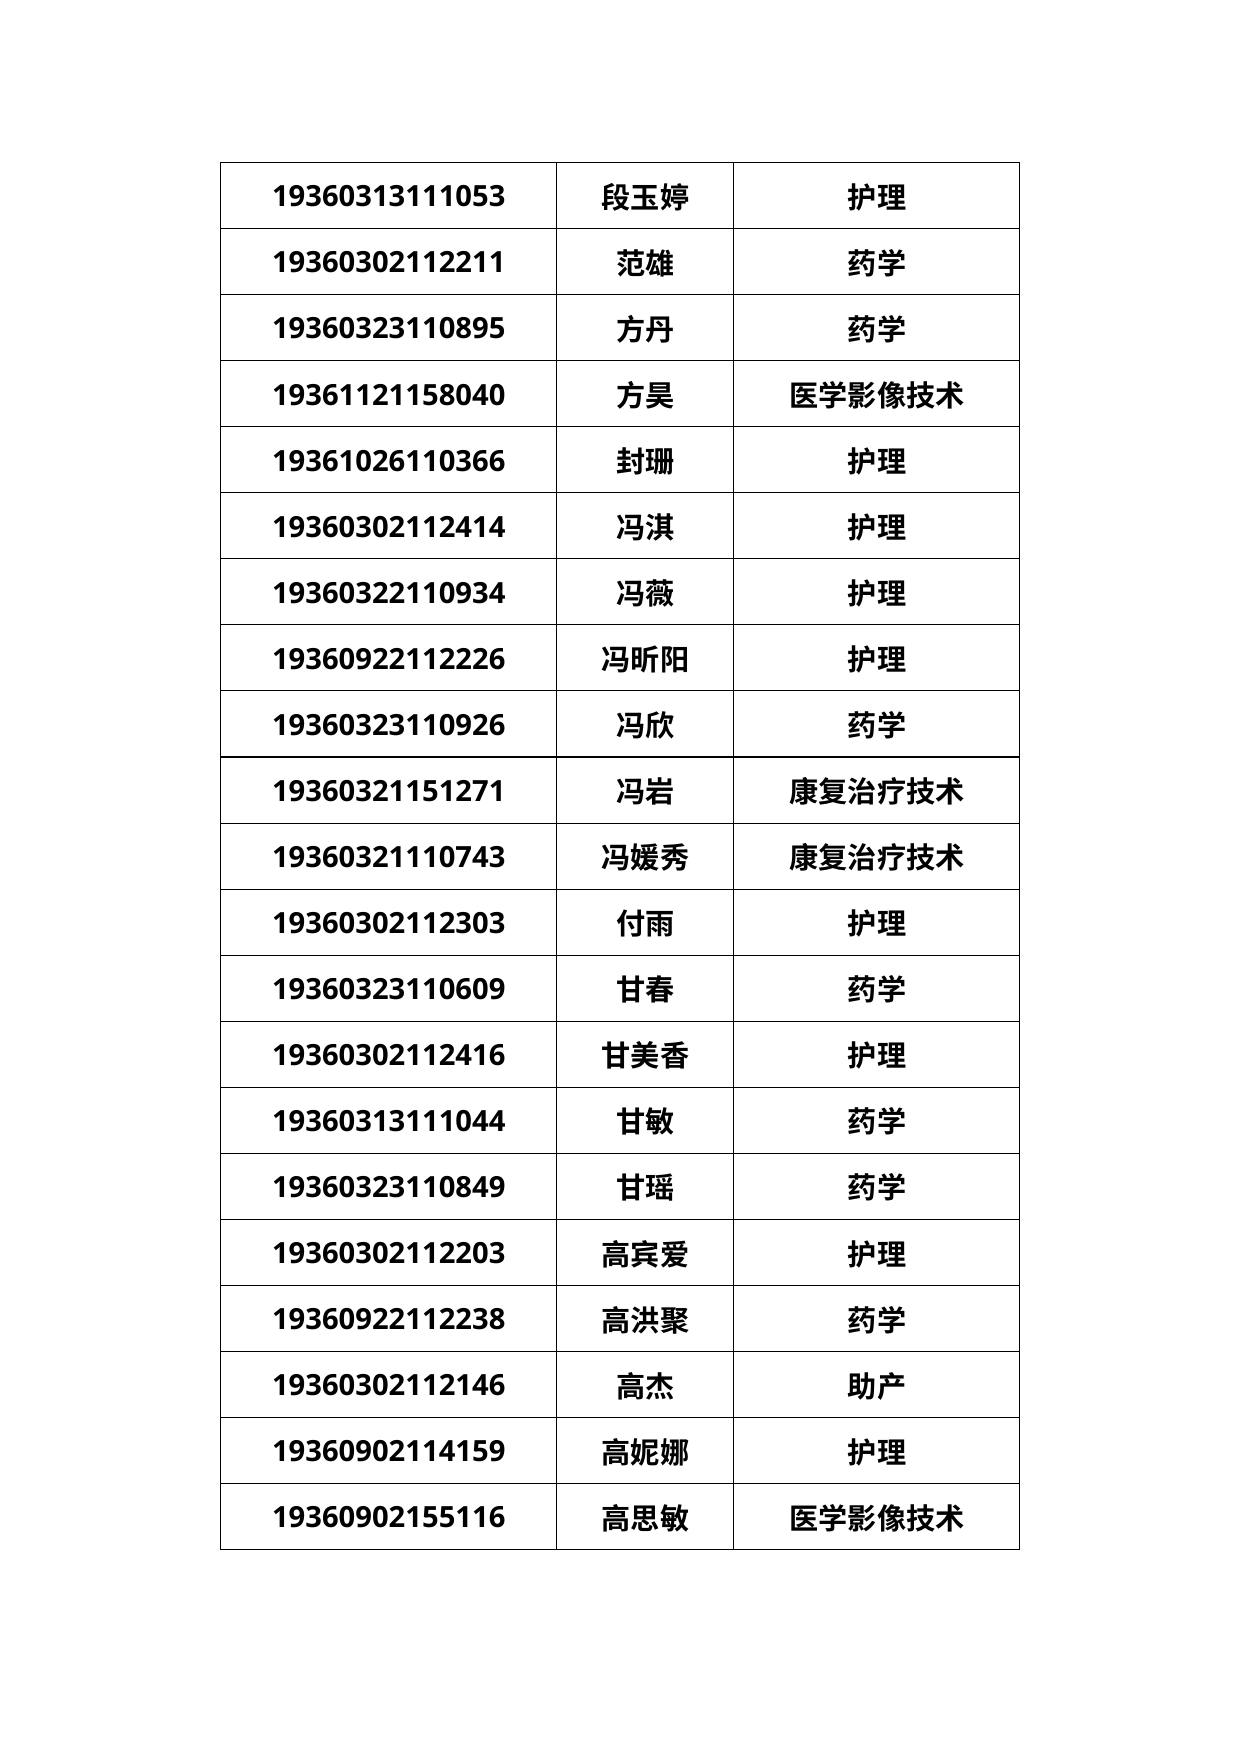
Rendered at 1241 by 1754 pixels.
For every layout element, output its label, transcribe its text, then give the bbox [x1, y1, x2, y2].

table_cell 19360302112203 [221, 1220, 556, 1285]
table_cell 医学影像技术 [734, 361, 1019, 426]
table_cell 甘敏 [557, 1088, 733, 1153]
table_cell 护理 [734, 1022, 1019, 1087]
table_cell 高妮娜 [557, 1418, 733, 1483]
table_cell 19360922112226 [221, 625, 556, 690]
table_cell 19360313111044 [221, 1088, 556, 1153]
table_cell 19361026110366 [221, 427, 556, 492]
table_cell 药学 [734, 295, 1019, 360]
table_cell 19360323110609 [221, 956, 556, 1021]
table_cell 方丹 [557, 295, 733, 360]
table_cell 药学 [734, 1154, 1019, 1219]
table_cell 冯昕阳 [557, 625, 733, 690]
table_cell 封珊 [557, 427, 733, 492]
table_cell 冯欣 [557, 691, 733, 756]
table_cell 高杰 [557, 1352, 733, 1417]
table_cell 护理 [734, 890, 1019, 954]
table_cell 范雄 [557, 229, 733, 294]
table_cell 19360302112303 [221, 890, 556, 954]
table_cell 医学影像技术 [734, 1484, 1019, 1549]
table_cell 护理 [734, 427, 1019, 492]
table_cell 19360321151271 [221, 758, 556, 822]
table_cell 冯淇 [557, 493, 733, 558]
table_cell 19360323110926 [221, 691, 556, 756]
table_cell 高思敏 [557, 1484, 733, 1549]
table_cell 19360902114159 [221, 1418, 556, 1483]
table_cell 段玉婷 [557, 163, 733, 228]
table_cell 19360902155116 [221, 1484, 556, 1549]
table_cell 付雨 [557, 890, 733, 954]
table_cell 护理 [734, 1418, 1019, 1483]
table_cell 19360302112414 [221, 493, 556, 558]
table_cell 药学 [734, 229, 1019, 294]
table_cell 冯媛秀 [557, 824, 733, 888]
table_cell 护理 [734, 493, 1019, 558]
table_cell 甘美香 [557, 1022, 733, 1087]
table_cell 护理 [734, 1220, 1019, 1285]
table_cell 19360323110849 [221, 1154, 556, 1219]
table_cell 药学 [734, 691, 1019, 756]
table_cell 助产 [734, 1352, 1019, 1417]
table_cell 19360302112211 [221, 229, 556, 294]
table_cell 甘春 [557, 956, 733, 1021]
table_cell 19360323110895 [221, 295, 556, 360]
table_cell 药学 [734, 956, 1019, 1021]
table_cell 19360302112146 [221, 1352, 556, 1417]
table_cell 19361121158040 [221, 361, 556, 426]
table_cell 冯岩 [557, 758, 733, 822]
table_cell 护理 [734, 559, 1019, 624]
table_cell 护理 [734, 163, 1019, 228]
table_cell 冯薇 [557, 559, 733, 624]
table_cell 19360313111053 [221, 163, 556, 228]
table_cell 19360922112238 [221, 1286, 556, 1351]
table_cell 19360322110934 [221, 559, 556, 624]
table_cell 药学 [734, 1286, 1019, 1351]
table_cell 19360302112416 [221, 1022, 556, 1087]
table_cell 康复治疗技术 [734, 758, 1019, 822]
table_cell 甘瑶 [557, 1154, 733, 1219]
table_cell 护理 [734, 625, 1019, 690]
table_cell 方昊 [557, 361, 733, 426]
table_cell 药学 [734, 1088, 1019, 1153]
table_cell 高宾爱 [557, 1220, 733, 1285]
table_cell 19360321110743 [221, 824, 556, 888]
table_cell 高洪聚 [557, 1286, 733, 1351]
table_cell 康复治疗技术 [734, 824, 1019, 888]
